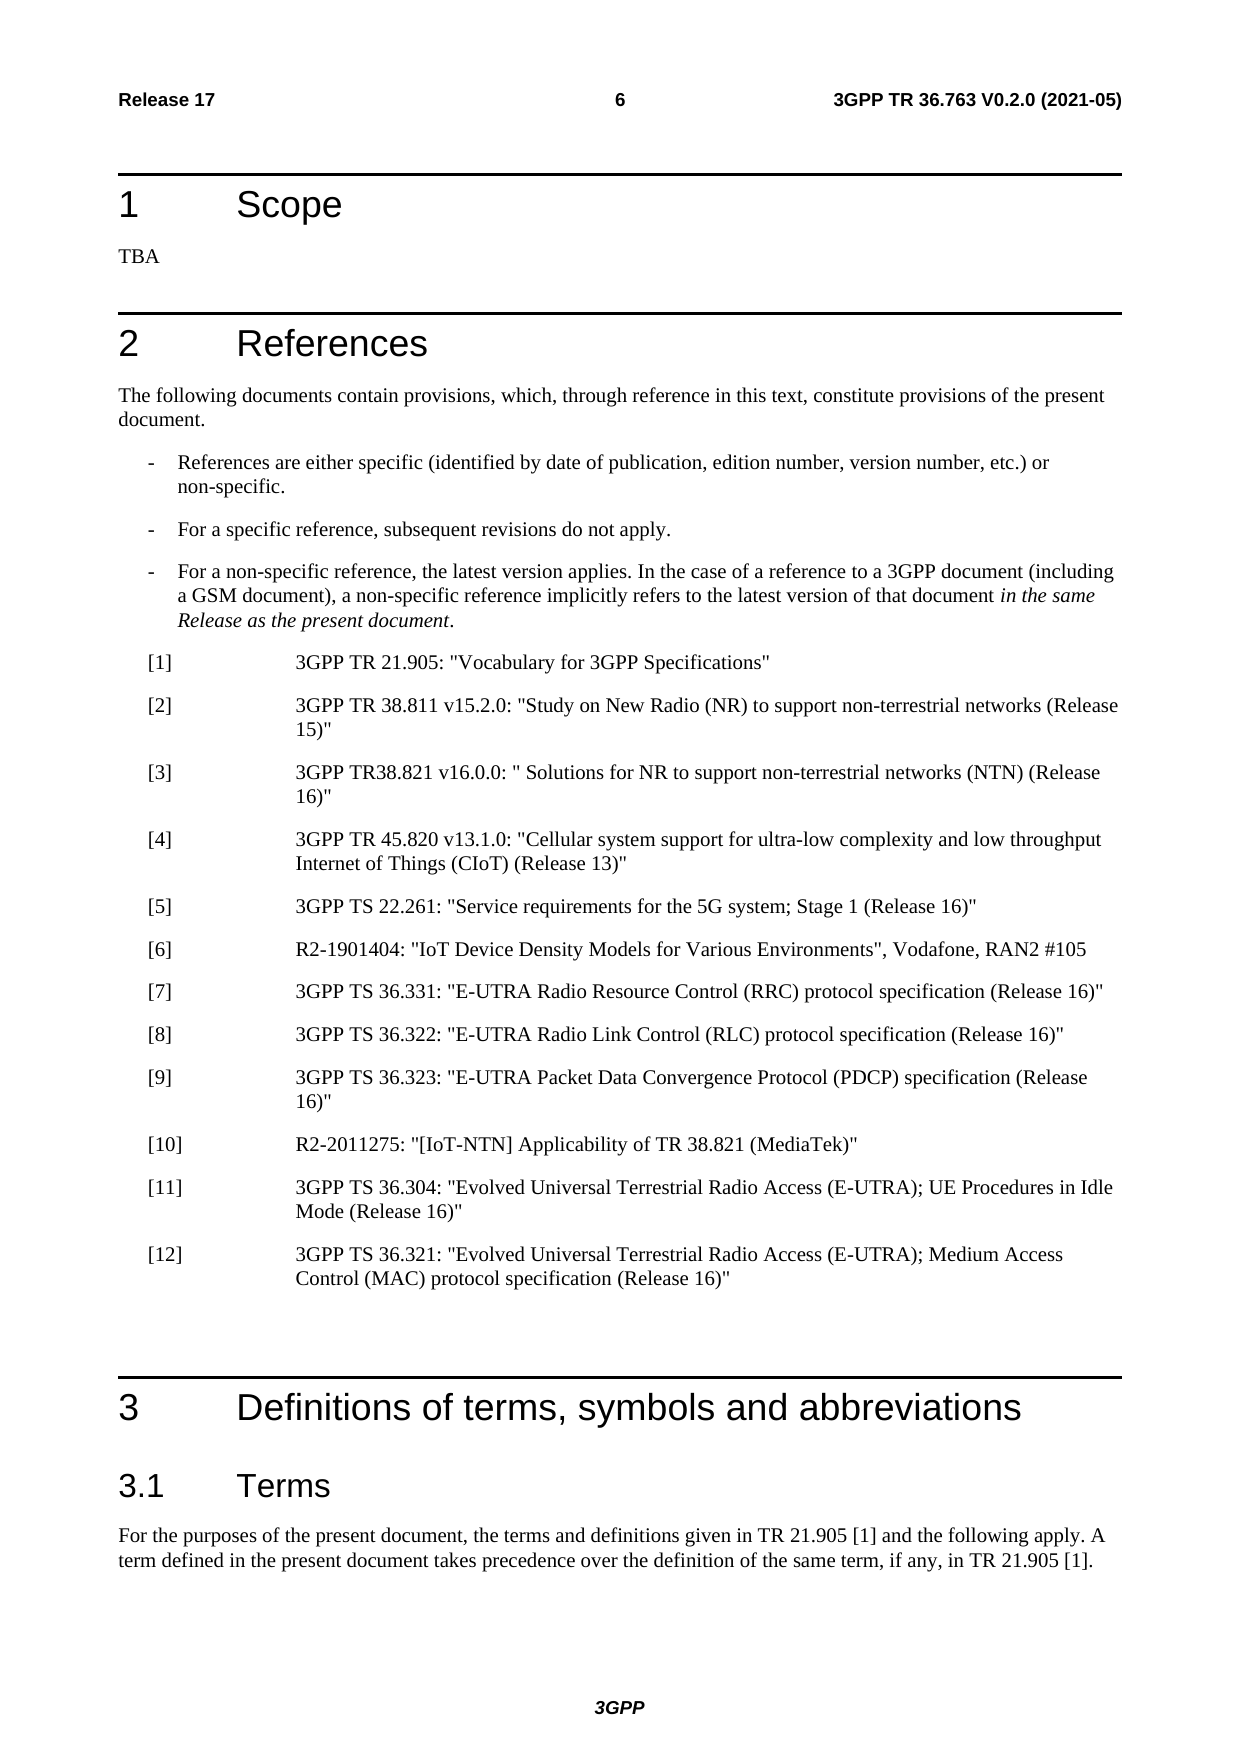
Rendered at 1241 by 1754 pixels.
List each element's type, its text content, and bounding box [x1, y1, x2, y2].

text [9] 3GPP TS 36.323: "E-UTRA Packet Data Convergence Protocol (PDCP) specification (Release 16)" [148, 1065, 1122, 1113]
text [5] 3GPP TS 22.261: "Service requirements for the 5G system; Stage 1 (Release 16)" [148, 894, 1122, 918]
text For the purposes of the present document, the terms and definitions given in TR 21.905 [1] and the following apply. A term defined in the present document takes precedence over the definition of the same term, if any, in TR 21.905 [1]. [118, 1523, 1122, 1572]
text [8] 3GPP TS 36.322: "E-UTRA Radio Link Control (RLC) protocol specification (Release 16)" [148, 1022, 1122, 1046]
text [6] R2-1901404: "IoT Device Density Models for Various Environments", Vodafone, RAN2 #105 [148, 937, 1122, 961]
text [10] R2-2011275: "[IoT-NTN] Applicability of TR 38.821 (MediaTek)" [148, 1132, 1122, 1156]
text [12] 3GPP TS 36.321: "Evolved Universal Terrestrial Radio Access (E-UTRA); Medium Access Control (MAC) protocol specification (Release 16)" [148, 1242, 1122, 1290]
subtitle 2 References [118, 315, 1122, 364]
text [11] 3GPP TS 36.304: "Evolved Universal Terrestrial Radio Access (E-UTRA); UE Procedures in Idle Mode (Release 16)" [148, 1175, 1122, 1223]
text - For a non-specific reference, the latest version applies. In the case of a reference to a 3GPP document (including a GSM document), a non-specific reference implicitly refers to the latest version of that document in the same Release as the present document. [148, 559, 1122, 632]
text - For a specific reference, subsequent revisions do not apply. [148, 517, 1122, 541]
text The following documents contain provisions, which, through reference in this text, constitute provisions of the present document. [118, 383, 1122, 431]
text [7] 3GPP TS 36.331: "E-UTRA Radio Resource Control (RRC) protocol specification (Release 16)" [148, 979, 1122, 1003]
text TBA [118, 244, 1122, 268]
text [4] 3GPP TR 45.820 v13.1.0: "Cellular system support for ultra-low complexity and low throughput Internet of Things (CIoT) (Release 13)" [148, 827, 1122, 875]
subtitle 1 Scope [118, 176, 1122, 225]
text [1] 3GPP TR 21.905: "Vocabulary for 3GPP Specifications" [148, 650, 1122, 674]
subtitle 3 Definitions of terms, symbols and abbreviations [118, 1379, 1122, 1429]
text [3] 3GPP TR38.821 v16.0.0: " Solutions for NR to support non-terrestrial networks (NTN) (Release 16)" [148, 760, 1122, 808]
subtitle 3.1 Terms [118, 1466, 1122, 1505]
text - References are either specific (identified by date of publication, edition number, version number, etc.) or non-specific. [148, 450, 1122, 498]
text [2] 3GPP TR 38.811 v15.2.0: "Study on New Radio (NR) to support non-terrestrial networks (Release 15)" [148, 693, 1122, 741]
